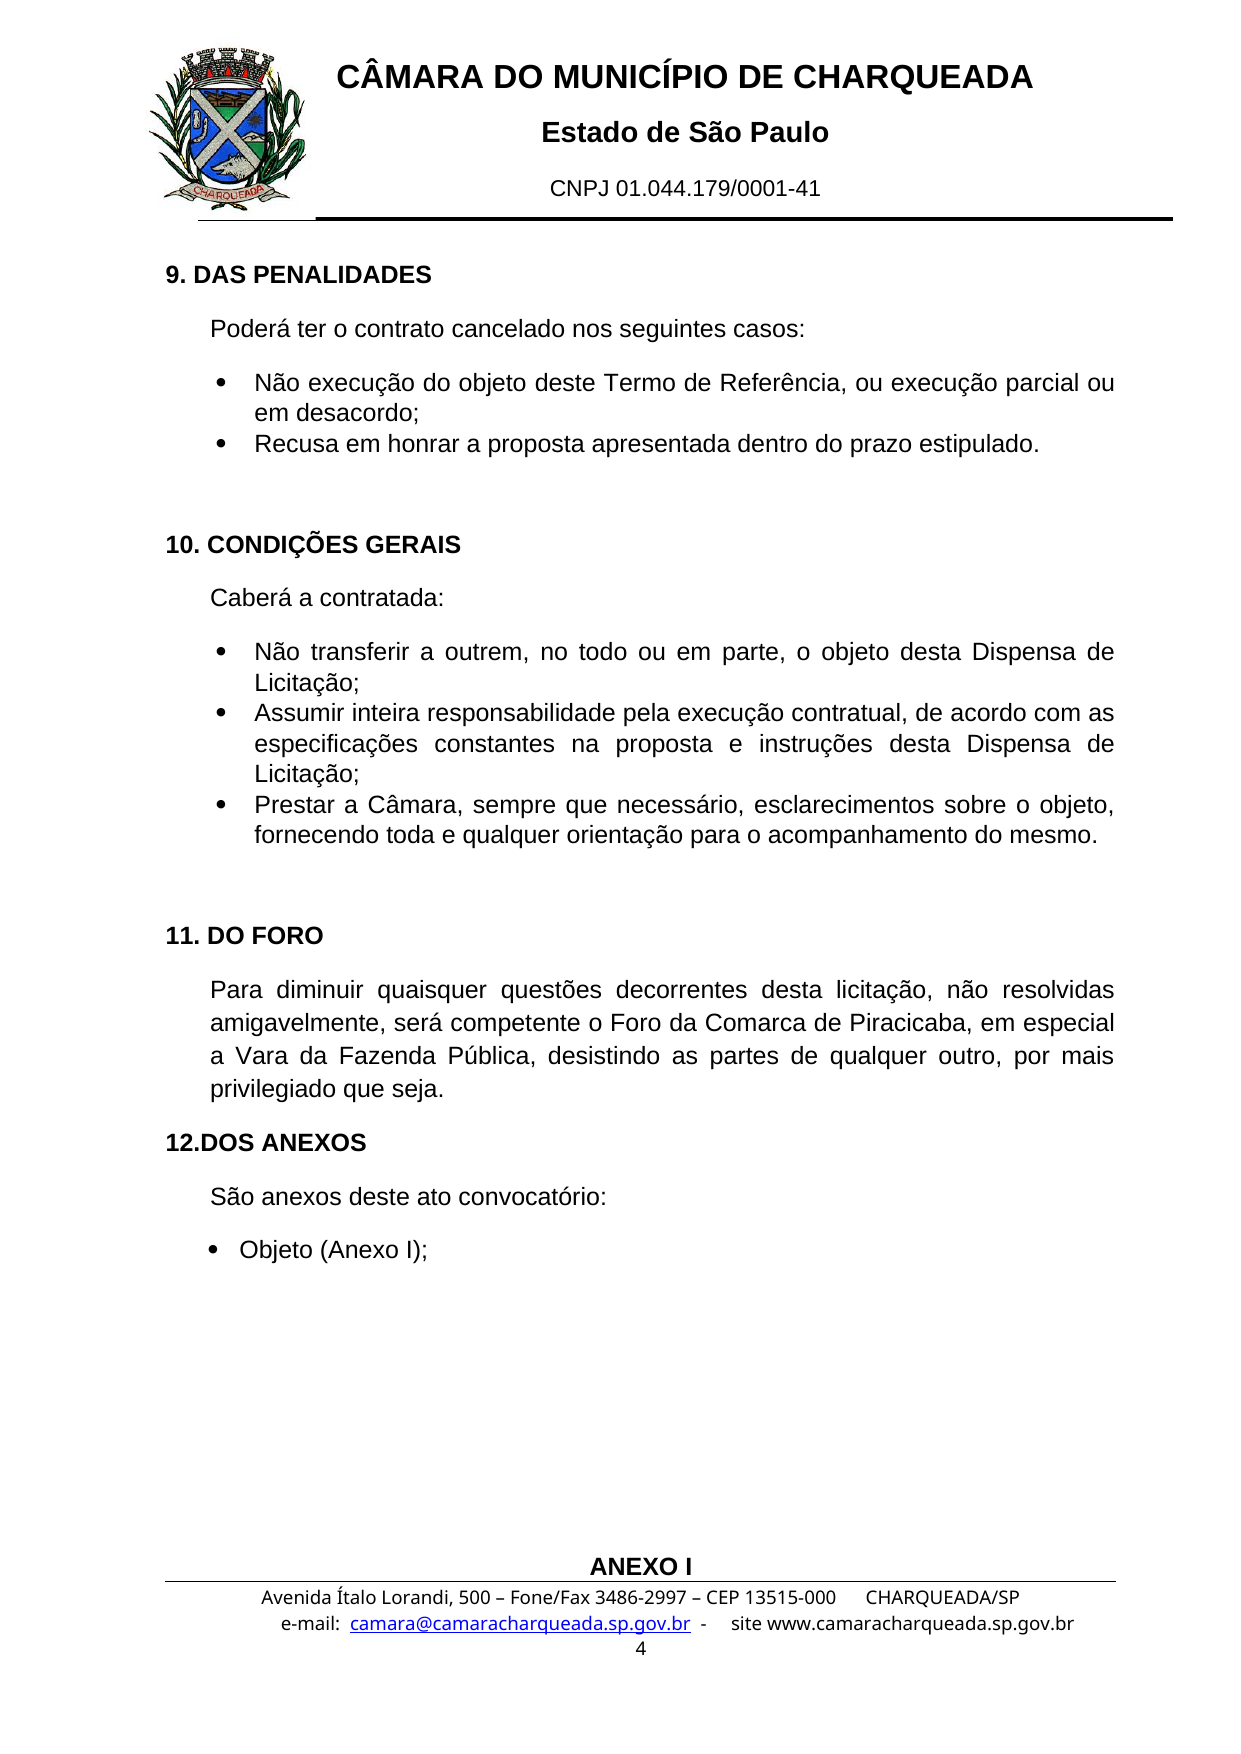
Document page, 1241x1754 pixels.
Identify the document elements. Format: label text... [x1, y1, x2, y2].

text Para diminuir quaisquer questões decorrentes desta licitação, não resolvidas amigavelmente, será competente o Foro da Comarca de Piracicaba, em especial a Vara da Fazenda Pública, desistindo as partes de qualquer outro, por mais privilegiado que seja. [210, 975, 1116, 1103]
picture [145, 36, 316, 220]
text Caberá a contratada: [210, 583, 1116, 612]
text São anexos deste ato convocatório: [210, 1182, 1116, 1210]
text 11. DO FORO [165, 921, 1116, 950]
list Não transferir a outrem, no todo ou em parte, o objeto desta Dispensa de Licitação; [217, 637, 1116, 697]
list Prestar a Câmara, sempre que necessário, esclarecimentos sobre o objeto, fornecendo toda e qualquer orientação para o acompanhamento do mesmo. [217, 789, 1116, 849]
text ANEXO I [165, 1552, 1116, 1581]
list Assumir inteira responsabilidade pela execução contratual, de acordo com as especificações constantes na proposta e instruções desta Dispensa de Licitação; [217, 698, 1116, 788]
list Recusa em honrar a proposta apresentada dentro do prazo estipulado. [217, 428, 1116, 457]
text 9. DAS PENALIDADES [165, 260, 1116, 289]
list Não execução do objeto deste Termo de Referência, ou execução parcial ou em desacordo; [217, 368, 1116, 427]
text 12.DOS ANEXOS [165, 1128, 1116, 1157]
text 10. CONDIÇÕES GERAIS [165, 529, 1116, 558]
text Poderá ter o contrato cancelado nos seguintes casos: [210, 314, 1116, 342]
list Objeto (Anexo I); [208, 1236, 1116, 1264]
